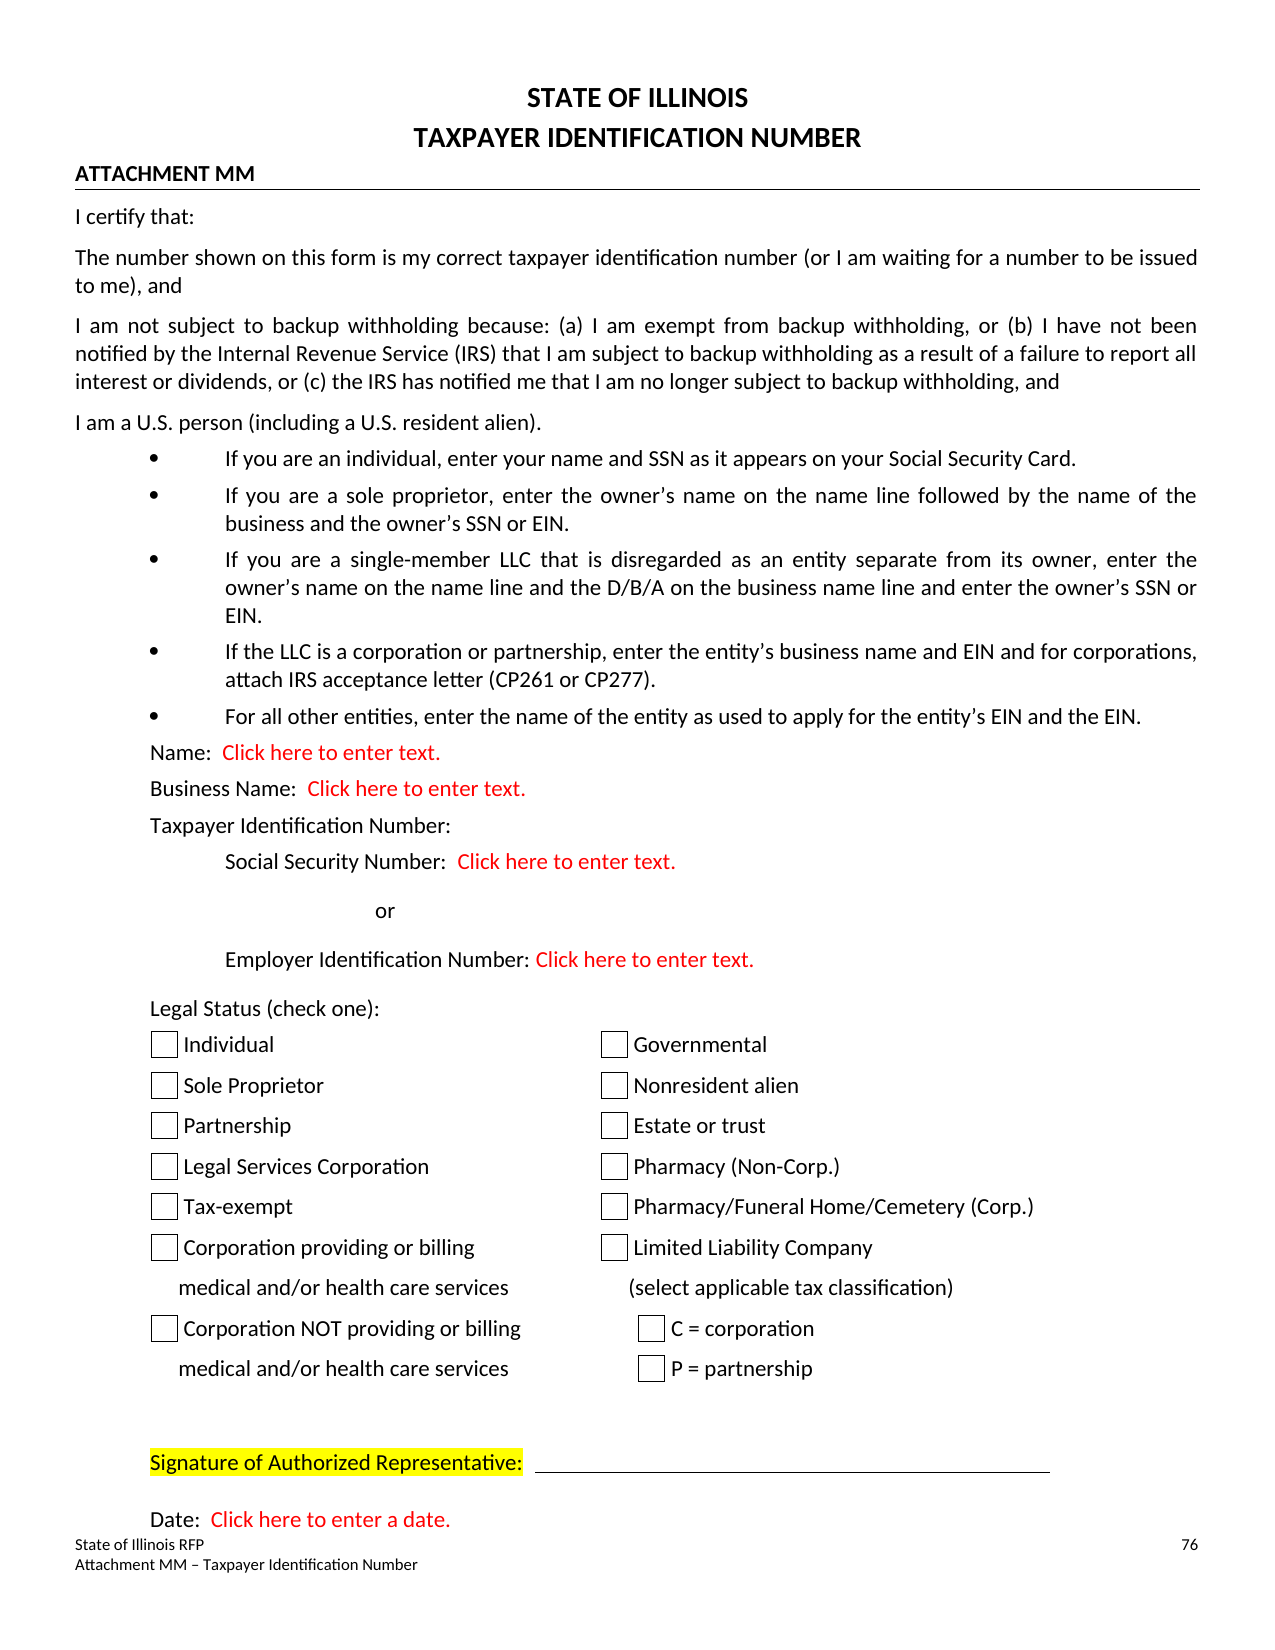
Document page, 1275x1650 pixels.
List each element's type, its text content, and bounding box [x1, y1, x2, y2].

text Legal Services Corporation Pharmacy (Non-Corp.) [150, 1152, 1200, 1180]
list If you are a single-member LLC that is disregarded as an entity separate from its owner, enter the owner’s name on the name line and the D/B/A on the business name line and enter the owner’s SSN or EIN. [150, 545, 1200, 629]
text Social Security Number: [225, 847, 1200, 875]
text medical and/or health care services (select applicable tax classification) [150, 1273, 1200, 1301]
text Date: [150, 1505, 1200, 1533]
text Business Name: [150, 774, 1200, 803]
text Corporation providing or billing Limited Liability Company [150, 1233, 1200, 1261]
text Partnership Estate or trust [150, 1111, 1200, 1139]
text Legal Status (check one): [150, 994, 1200, 1022]
list If you are an individual, enter your name and SSN as it appears on your Social Security Card. [150, 444, 1200, 472]
list For all other entities, enter the name of the entity as used to apply for the entity’s EIN and the EIN. [150, 702, 1200, 730]
text Taxpayer Identification Number: [150, 811, 1200, 839]
text I certify that: [75, 202, 1200, 230]
text I am a U.S. person (including a U.S. resident alien). [75, 408, 1200, 436]
text Tax-exempt Pharmacy/Funeral Home/Cemetery (Corp.) [150, 1192, 1200, 1220]
text Employer Identification Number: [225, 945, 1200, 973]
list If you are a sole proprietor, enter the owner’s name on the name line followed by the name of the business and the owner’s SSN or EIN. [150, 481, 1200, 537]
list Signature of Authorized Representative: [523, 1448, 1200, 1476]
text I am not subject to backup withholding because: (a) I am exempt from backup withholding, or (b) I have not been notified by the Internal Revenue Service (IRS) that I am subject to backup withholding as a result of a failure to report all interest or dividends, or (c) the IRS has notified me that I am no longer subject to backup withholding, and [75, 311, 1200, 396]
text Name: [150, 738, 1200, 766]
list If the LLC is a corporation or partnership, enter the entity’s business name and EIN and for corporations, attach IRS acceptance letter (CP261 or CP277). [150, 637, 1200, 693]
text Individual Governmental [150, 1030, 1200, 1058]
text medical and/or health care services P = partnership [150, 1354, 1200, 1382]
text or [300, 896, 1200, 924]
text Sole Proprietor Nonresident alien [150, 1071, 1200, 1099]
text The number shown on this form is my correct taxpayer identification number (or I am waiting for a number to be issued to me), and [75, 243, 1200, 299]
text Corporation NOT providing or billing C = corporation [150, 1314, 1200, 1342]
